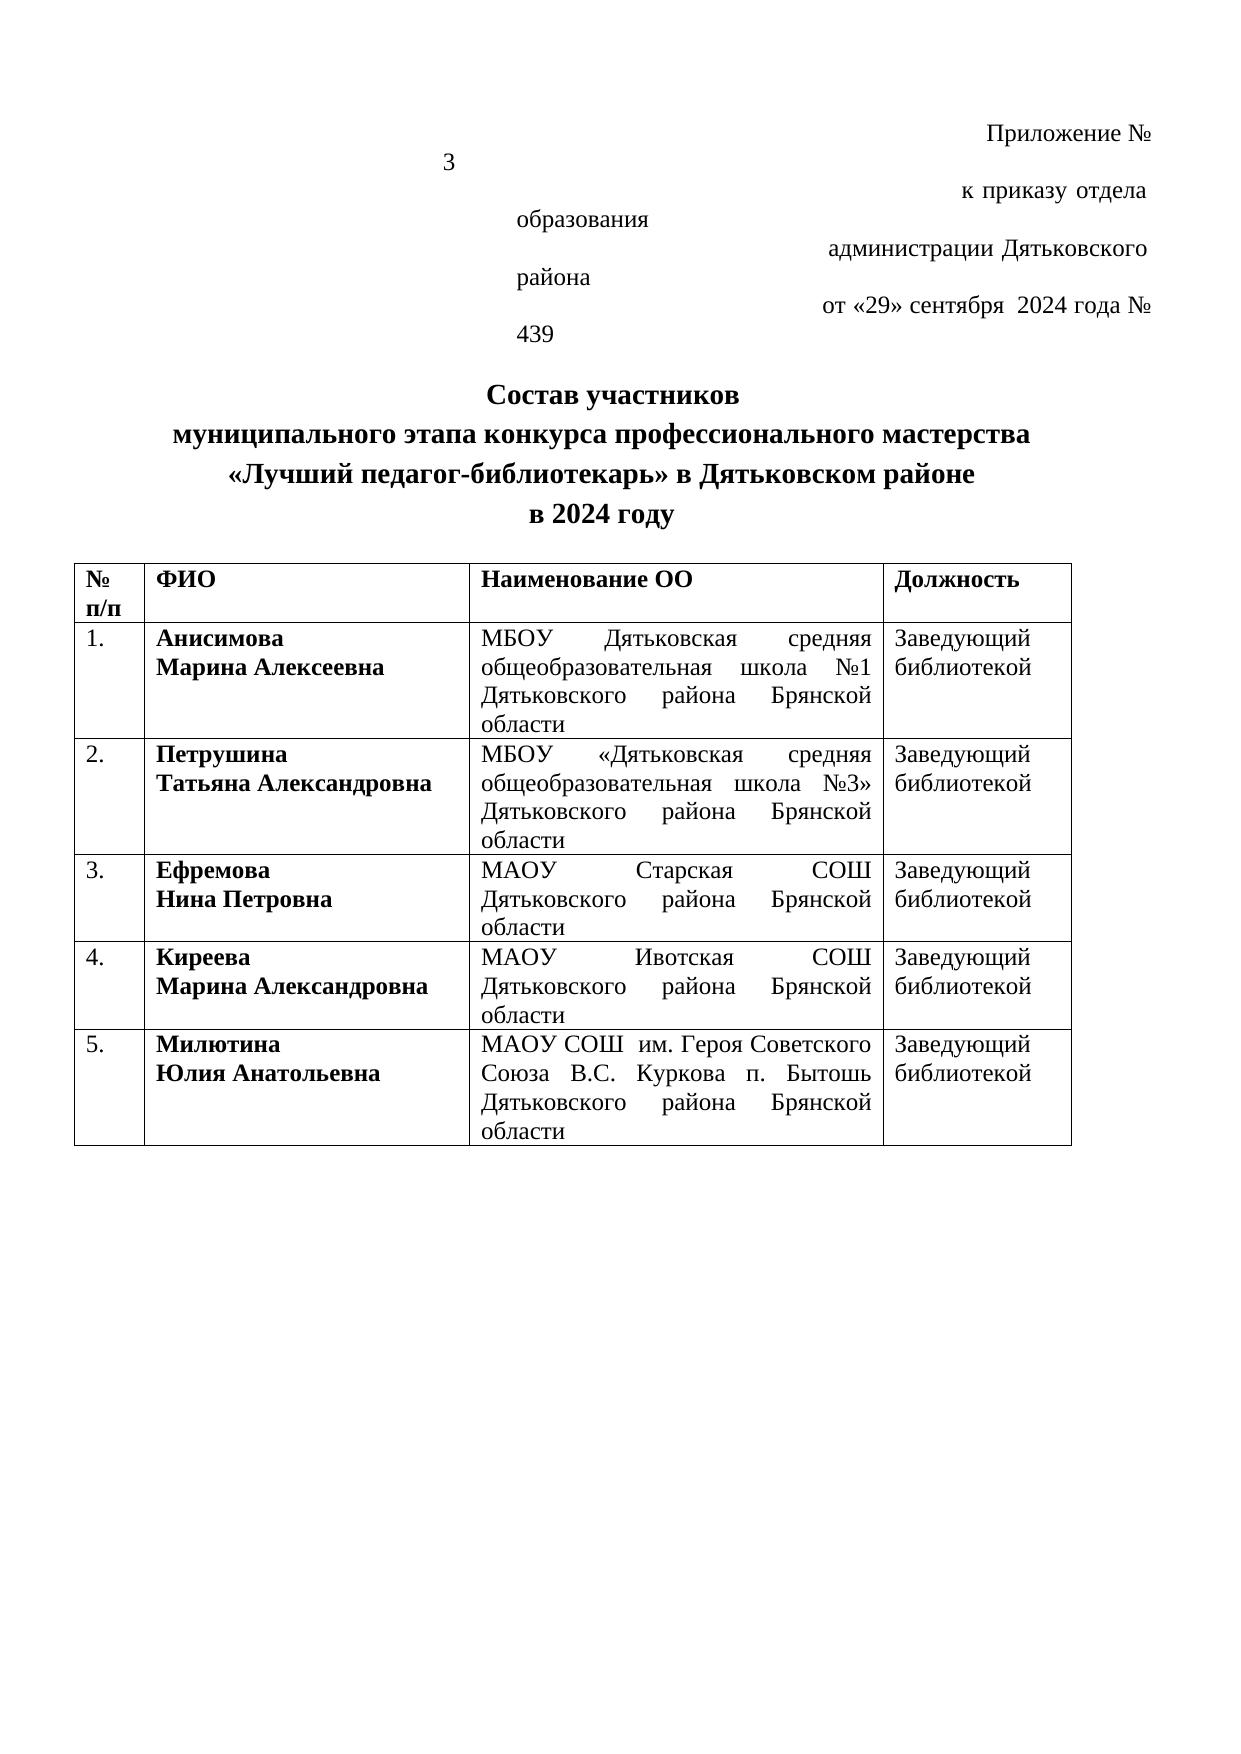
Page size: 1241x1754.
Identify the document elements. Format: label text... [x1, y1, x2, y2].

table_cell Петрушина Татьяна Александровна [145, 739, 469, 854]
table_cell Анисимова Марина Алексеевна [145, 623, 469, 738]
table_header Должность [884, 564, 1071, 622]
table_cell 5. [75, 1030, 144, 1144]
text к приказу отдела образования [516, 176, 1152, 233]
table_cell Заведующий библиотекой [884, 623, 1071, 738]
text Состав участников [74, 377, 1152, 410]
text муниципального этапа конкурса профессионального мастерства [74, 417, 1129, 450]
table_cell Ефремова Нина Петровна [145, 855, 469, 941]
table_cell Заведующий библиотекой [884, 1030, 1071, 1144]
table_header ФИО [145, 564, 469, 622]
table_cell Заведующий библиотекой [884, 855, 1071, 941]
text от «29» сентября 2024 года № 439 [516, 291, 1152, 348]
text администрации Дятьковского района [516, 233, 1152, 291]
table_header № п/п [75, 564, 144, 622]
table_cell 1. [75, 623, 144, 738]
table_cell 3. [75, 855, 144, 941]
text Приложение № 3 [443, 118, 1152, 176]
table_cell 2. [75, 739, 144, 854]
table_cell Милютина Юлия Анатольевна [145, 1030, 469, 1144]
text «Лучший педагог-библиотекарь» в Дятьковском районе [74, 456, 1129, 490]
table_cell Киреева Марина Александровна [145, 942, 469, 1028]
table_cell МБОУ «Дятьковская средняя общеобразовательная школа №3» Дятьковского района Брянской области [470, 739, 883, 854]
table_cell МАОУ Ивотская СОШ Дятьковского района Брянской области [470, 942, 883, 1028]
table_cell МАОУ Старская СОШ Дятьковского района Брянской области [470, 855, 883, 941]
table_cell Заведующий библиотекой [884, 739, 1071, 854]
table_cell МБОУ Дятьковская средняя общеобразовательная школа №1 Дятьковского района Брянской области [470, 623, 883, 738]
text в 2024 году [74, 496, 1129, 530]
table_header Наименование ОО [470, 564, 883, 622]
table_cell МАОУ СОШ им. Героя Советского Союза В.С. Куркова п. Бытошь Дятьковского района Брянской области [470, 1030, 883, 1144]
table_cell Заведующий библиотекой [884, 942, 1071, 1028]
table_cell 4. [75, 942, 144, 1028]
